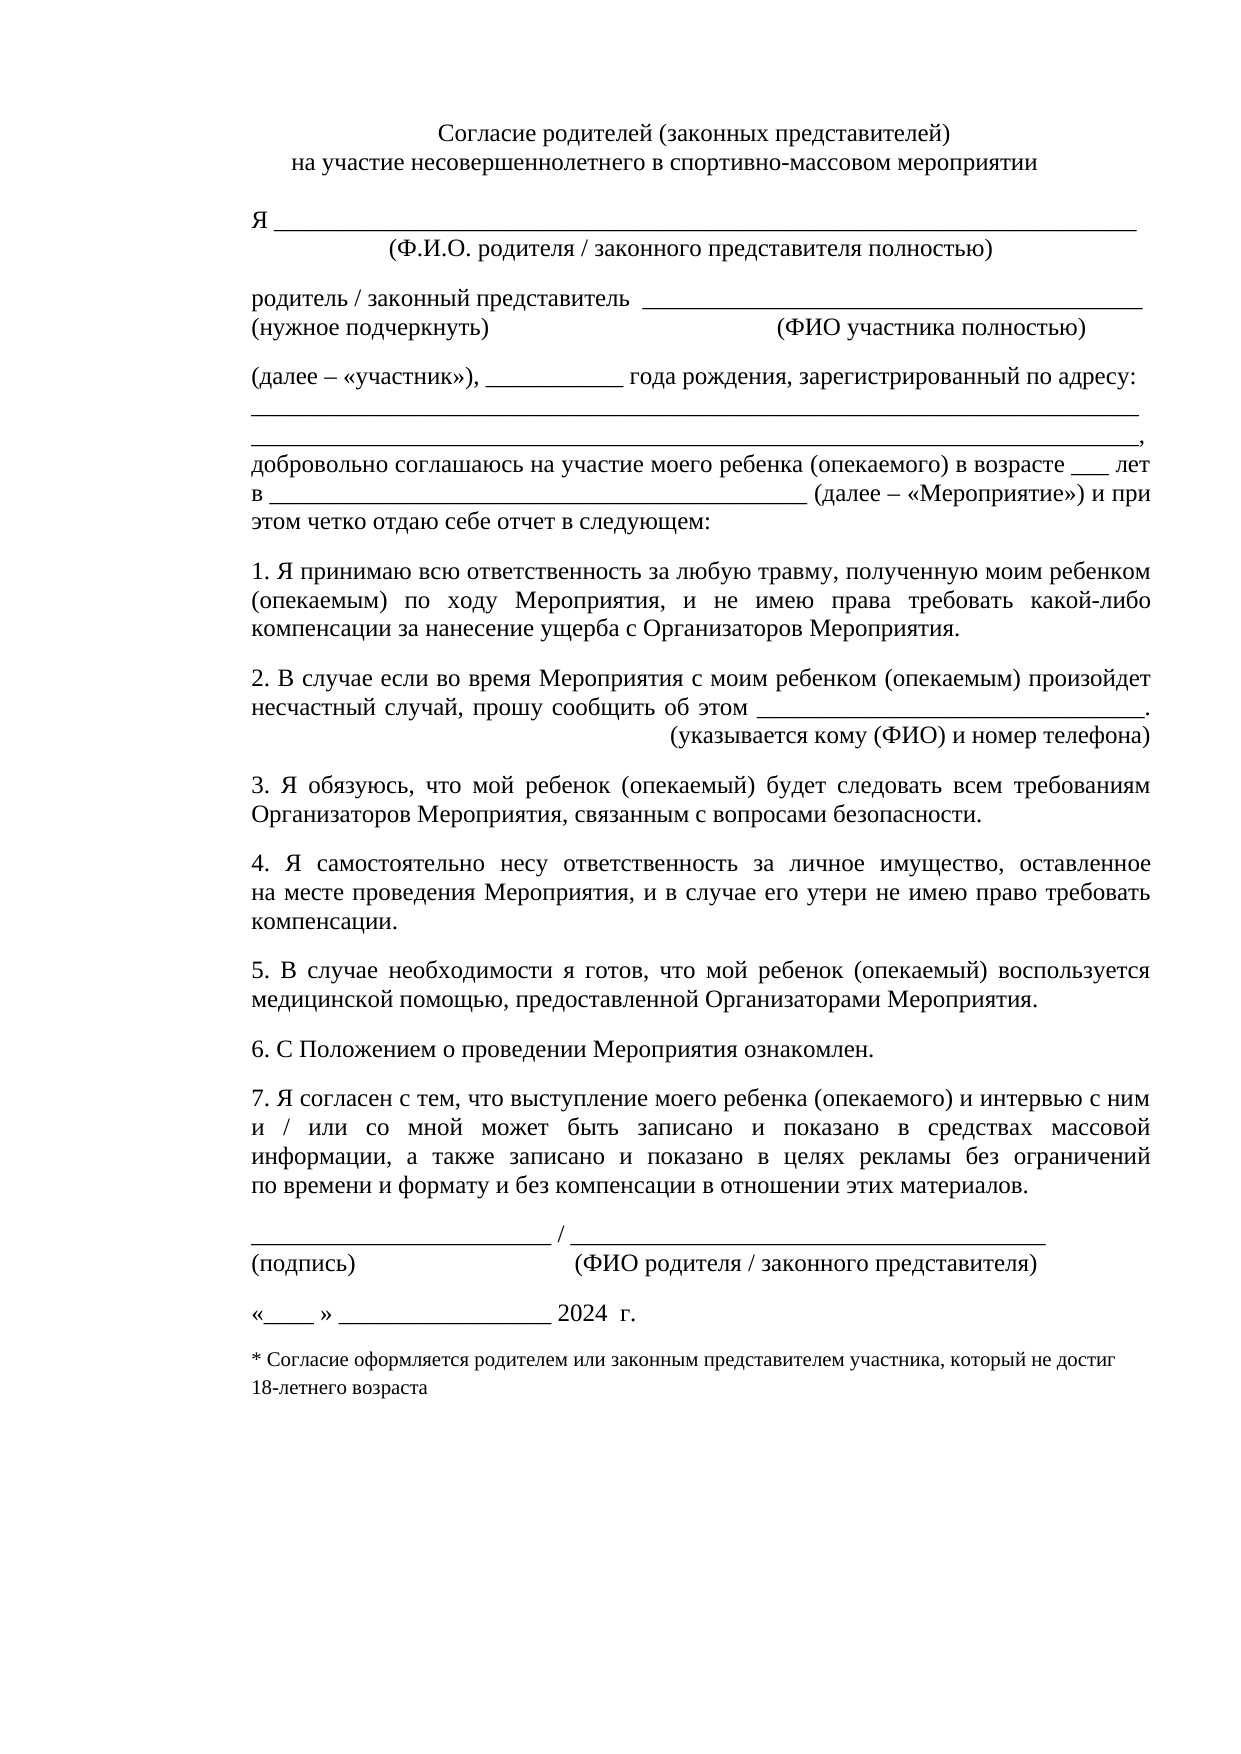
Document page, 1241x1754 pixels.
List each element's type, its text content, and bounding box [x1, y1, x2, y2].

text добровольно соглашаюсь на участие моего ребенка (опекаемого) в возрасте ___ лет в ___________________________________________ (далее – «Мероприятие») и при этом четко отдаю себе отчет в следующем: [251, 449, 1152, 535]
text 2. В случае если во время Мероприятия с моим ребенком (опекаемым) произойдет несчастный случай, прошу сообщить об этом _______________________________. (указывается кому (ФИО) и номер телефона) [251, 663, 1152, 749]
text 3. Я обязуюсь, что мой ребенок (опекаемый) будет следовать всем требованиям Организаторов Мероприятия, связанным с вопросами безопасности. [251, 770, 1152, 828]
text * Согласие оформляется родителем или законным представителем участника, который не достиг 18-летнего возраста [251, 1347, 1152, 1399]
text 5. В случае необходимости я готов, что мой ребенок (опекаемый) воспользуется медицинской помощью, предоставленной Организаторами Мероприятия. [251, 956, 1152, 1013]
text 4. Я самостоятельно несу ответственность за личное имущество, оставленное на месте проведения Мероприятия, и в случае его утери не имею право требовать компенсации. [251, 848, 1152, 935]
text 6. С Положением о проведении Мероприятия ознакомлен. [251, 1034, 1152, 1063]
text (далее – «участник»), ___________ года рождения, зарегистрированный по адресу: _______________________________________________________________________ [251, 361, 1152, 420]
text 7. Я согласен с тем, что выступление моего ребенка (опекаемого) и интервью с ним и / или со мной может быть записано и показано в средствах массовой информации, а также записано и показано в целях рекламы без ограничений по времени и формату и без компенсации в отношении этих материалов. [251, 1083, 1152, 1198]
text 1. Я принимаю всю ответственность за любую травму, полученную моим ребенком (опекаемым) по ходу Мероприятия, и не имею права требовать какой-либо компенсации за нанесение ущерба с Организаторов Мероприятия. [251, 556, 1152, 642]
text «____ » _________________ 2024 г. [251, 1298, 1152, 1326]
text Согласие родителей (законных представителей) на участие несовершеннолетнего в спортивно-массовом мероприятии [177, 118, 1152, 176]
text _______________________________________________________________________, [251, 420, 1152, 449]
text ________________________ / ______________________________________ (подпись) (ФИО родителя / законного представителя) [251, 1219, 1152, 1277]
text Я _____________________________________________________________________ (Ф.И.О. родителя / законного представителя полностью) [251, 205, 1152, 262]
text родитель / законный представитель ________________________________________ (нужное подчеркнуть) (ФИО участника полностью) [251, 283, 1152, 341]
